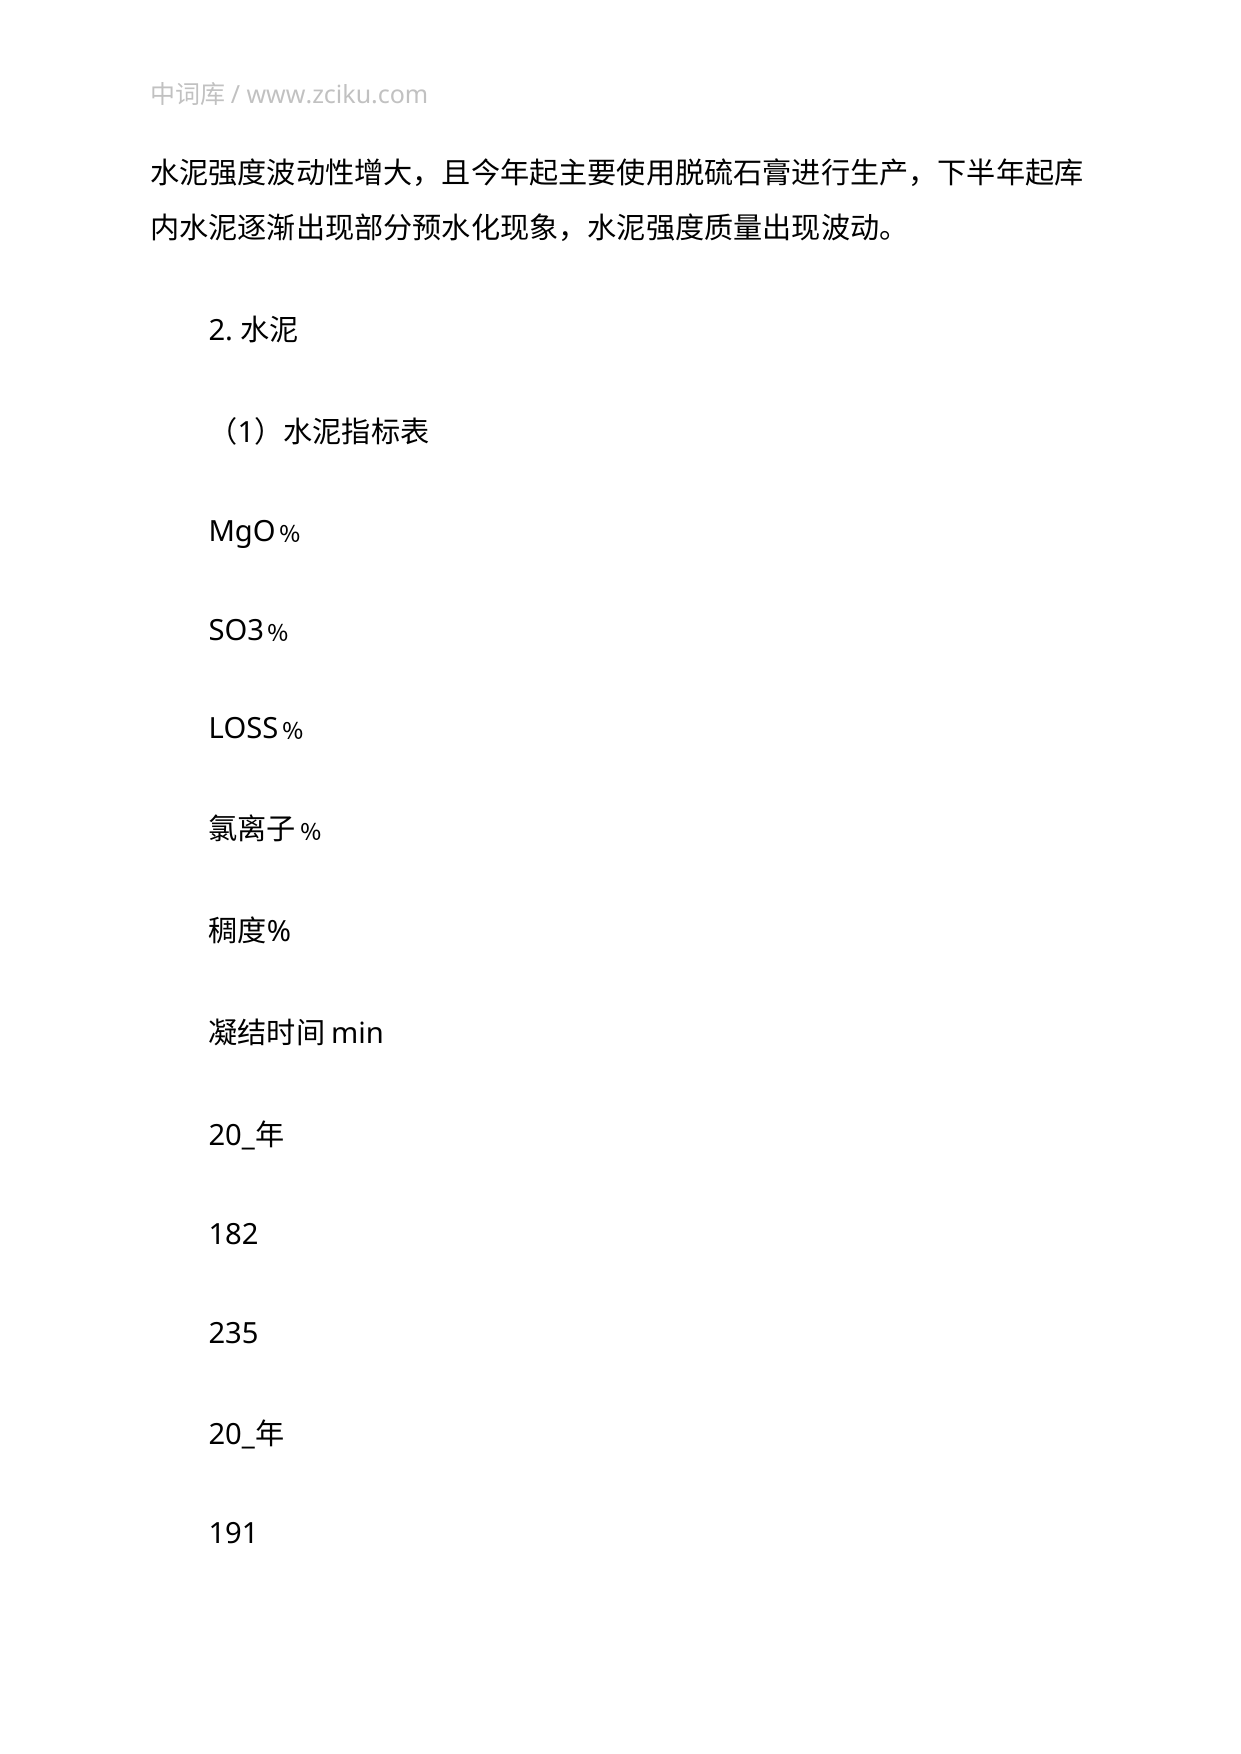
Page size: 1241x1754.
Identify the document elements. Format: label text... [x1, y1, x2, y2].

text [150, 150, 1090, 247]
text MgO﹪ [150, 511, 1090, 550]
text 凝结时间min [150, 1010, 1090, 1052]
text LOSS﹪ [150, 707, 1090, 747]
text 氯离子﹪ [150, 806, 1090, 848]
text 182 [150, 1214, 1090, 1253]
text 235 [150, 1312, 1090, 1352]
text 191 [150, 1512, 1090, 1552]
text 20_年 [150, 1112, 1090, 1154]
text 2. 水泥 [150, 307, 1090, 349]
text SO3﹪ [150, 609, 1090, 649]
text （1）水泥指标表 [150, 409, 1090, 451]
text 稠度% [150, 908, 1090, 950]
text 20_年 [150, 1411, 1090, 1453]
